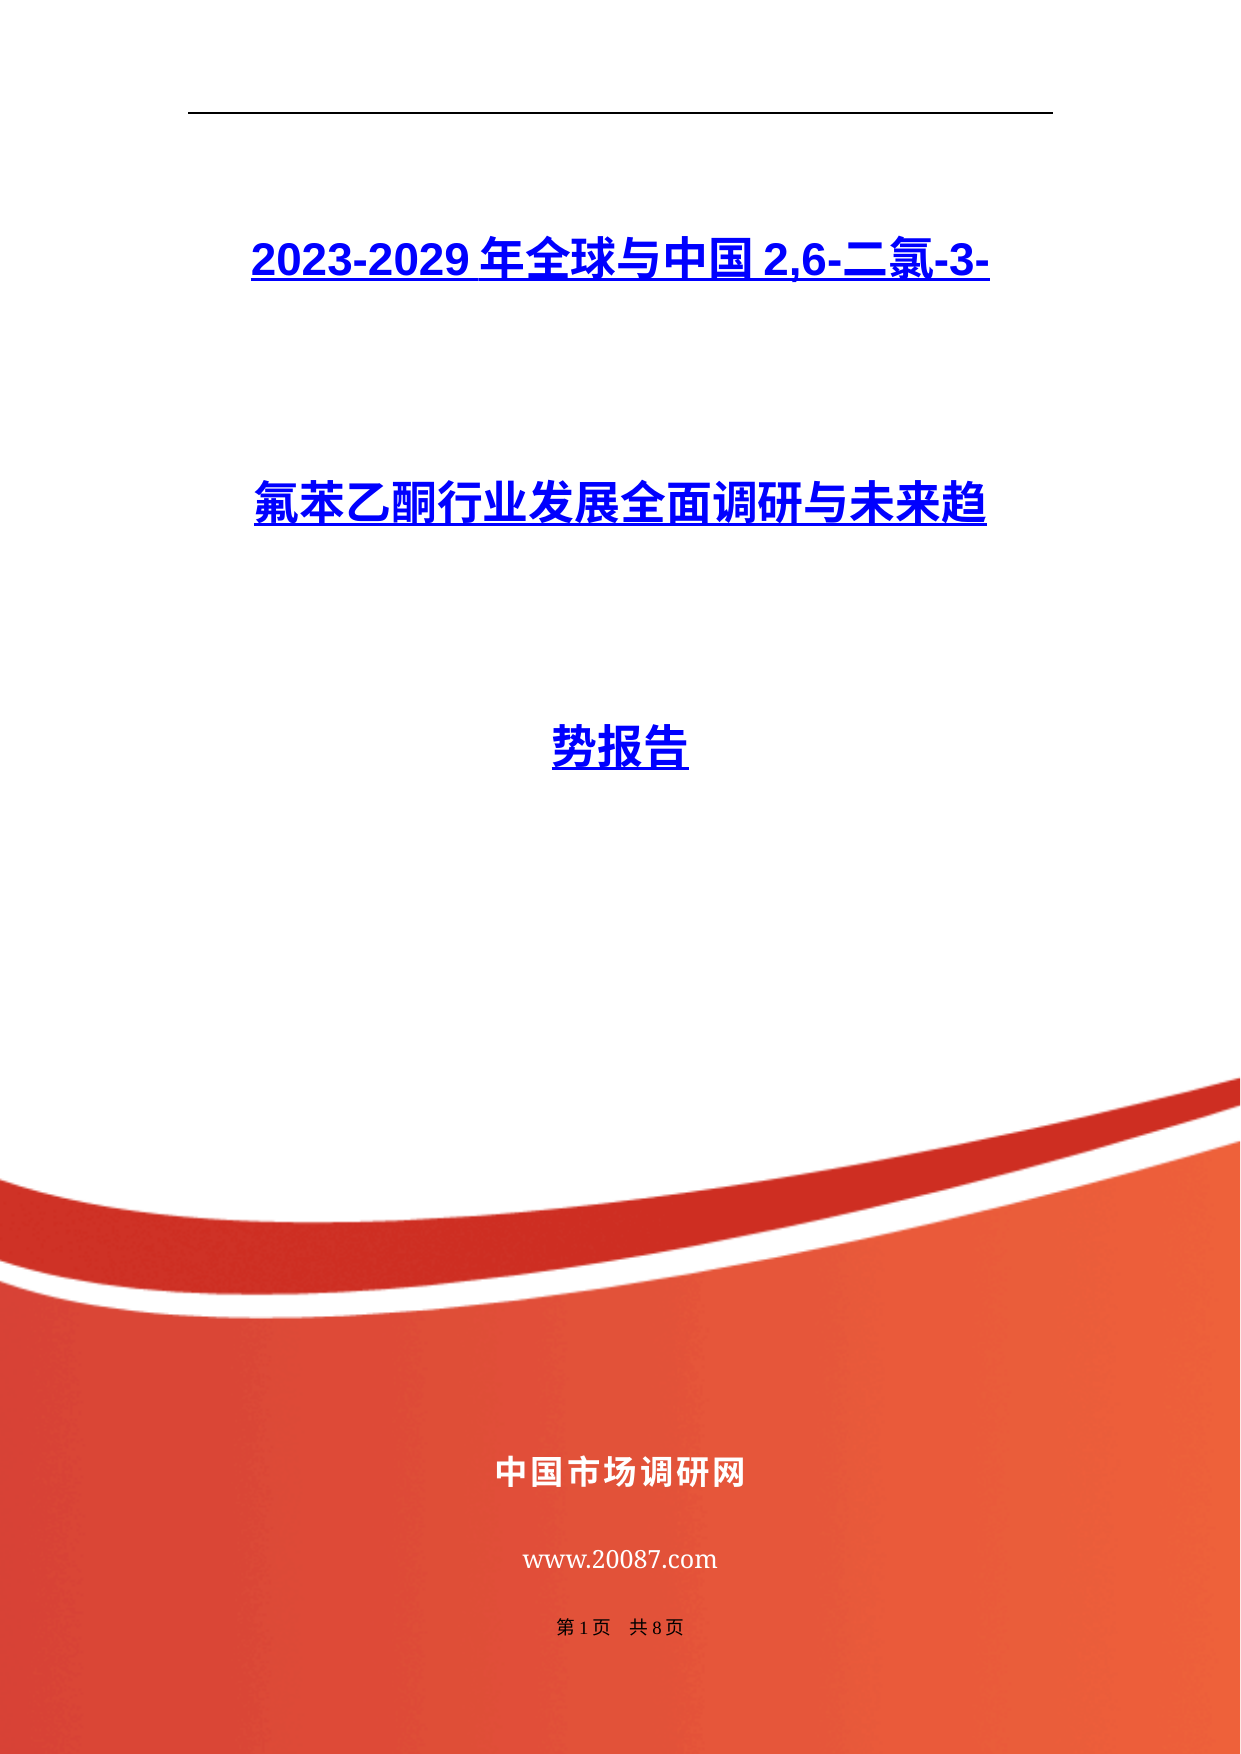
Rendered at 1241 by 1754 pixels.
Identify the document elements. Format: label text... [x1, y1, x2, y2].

picture [0, 1006, 1241, 1754]
subtitle 中国市场调研网 [187, 1437, 1053, 1502]
text www.20087.com [187, 1526, 1053, 1591]
table_header 2023-2029年全球与中国2,6-二氯-3-氟苯乙酮行业发展全面调研与未来趋势报告 [188, 207, 1053, 871]
